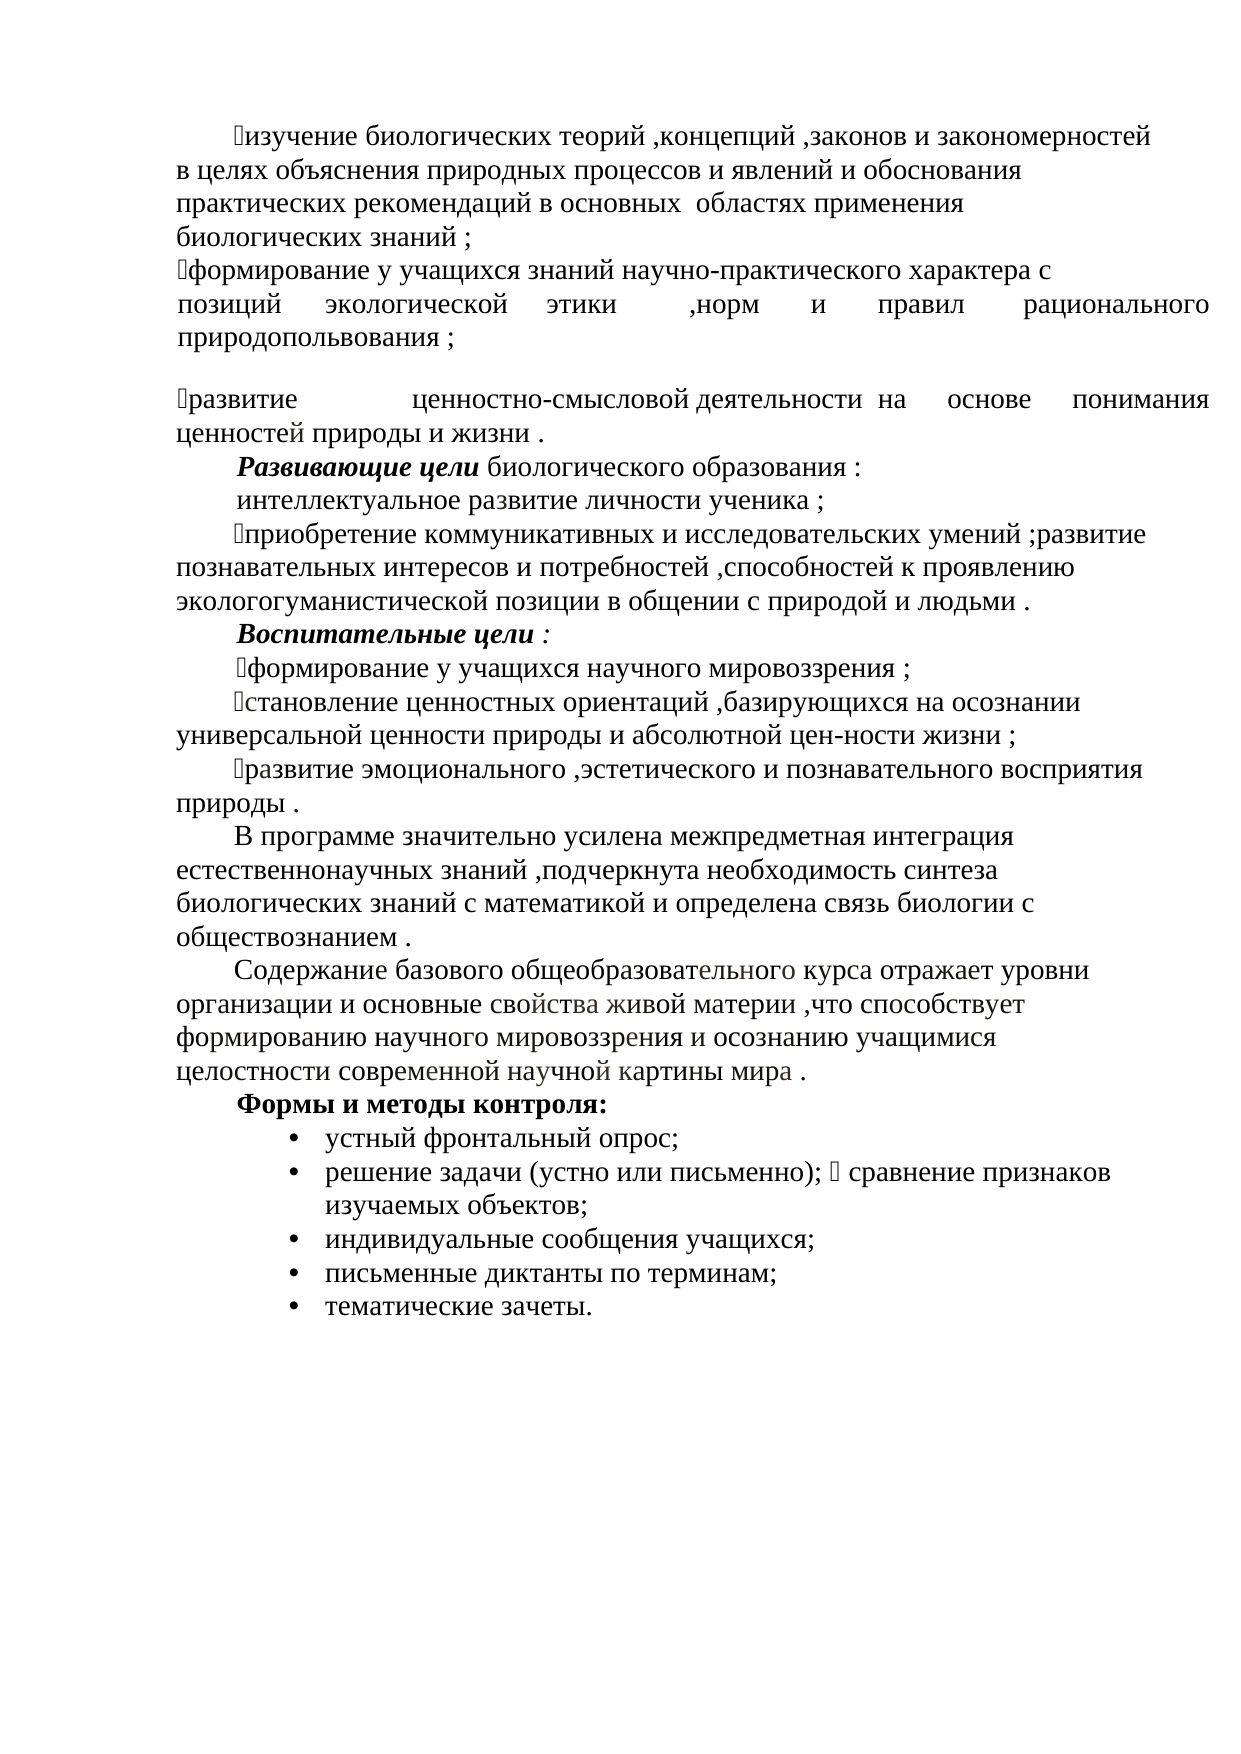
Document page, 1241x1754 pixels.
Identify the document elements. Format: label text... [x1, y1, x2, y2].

table_cell развитие ценностно-смысловой [178, 376, 689, 415]
list тематические зачеты. [289, 1288, 1151, 1322]
text Содержание базового общеобразовательного курса отражает уровни организации и основные свойства живой материи ,что способствует формированию научного мировоззрения и осознанию учащимися целостности современной научной картины мира . [176, 952, 1151, 1087]
table_cell на основе понимания [878, 376, 1209, 415]
text приобретение коммуникативных и исследовательских умений ;развитие познавательных интересов и потребностей ,способностей к проявлению экологогуманистической позиции в общении с природой и людьми . [176, 516, 1151, 617]
text развитие эмоционального ,эстетического и познавательного восприятия природы . [176, 751, 1151, 818]
text формирование у учащихся знаний научно-практического характера с [177, 252, 1150, 286]
list письменные диктанты по терминам; [289, 1255, 1151, 1288]
list индивидуальные сообщения учащихся; [289, 1221, 1151, 1255]
text изучение биологических теорий ,концепций ,законов и закономерностей в целях объяснения природных процессов и явлений и обоснования практических рекомендаций в основных областях применения биологических знаний ; [176, 118, 1151, 252]
text В программе значительно усилена межпредметная интеграция естественнонаучных знаний ,подчеркнута необходимость синтеза биологических знаний с математикой и определена связь биологии с обществознанием . [176, 818, 1151, 952]
text ценностей природы и жизни . [176, 415, 1151, 449]
list устный фронтальный опрос; [289, 1120, 1151, 1154]
text формирование у учащихся научного мировоззрения ; [236, 650, 1151, 684]
table_cell деятельности [689, 376, 878, 415]
text становление ценностных ориентаций ,базирующихся на осознании универсальной ценности природы и абсолютной цен-ности жизни ; [176, 684, 1151, 751]
table_header правил рационального [878, 286, 1209, 376]
text Формы и методы контроля: [236, 1087, 1152, 1120]
table_header ,норм и [689, 286, 878, 376]
table_header позиций экологической этики природопольвования ; [178, 286, 689, 376]
list решение задачи (устно или письменно); сравнение признаков изучаемых объектов; [289, 1154, 1151, 1221]
text Воспитательные цели : [236, 617, 1152, 650]
text Развивающие цели биологического образования : интеллектуальное развитие личности ученика ; [236, 449, 1041, 516]
